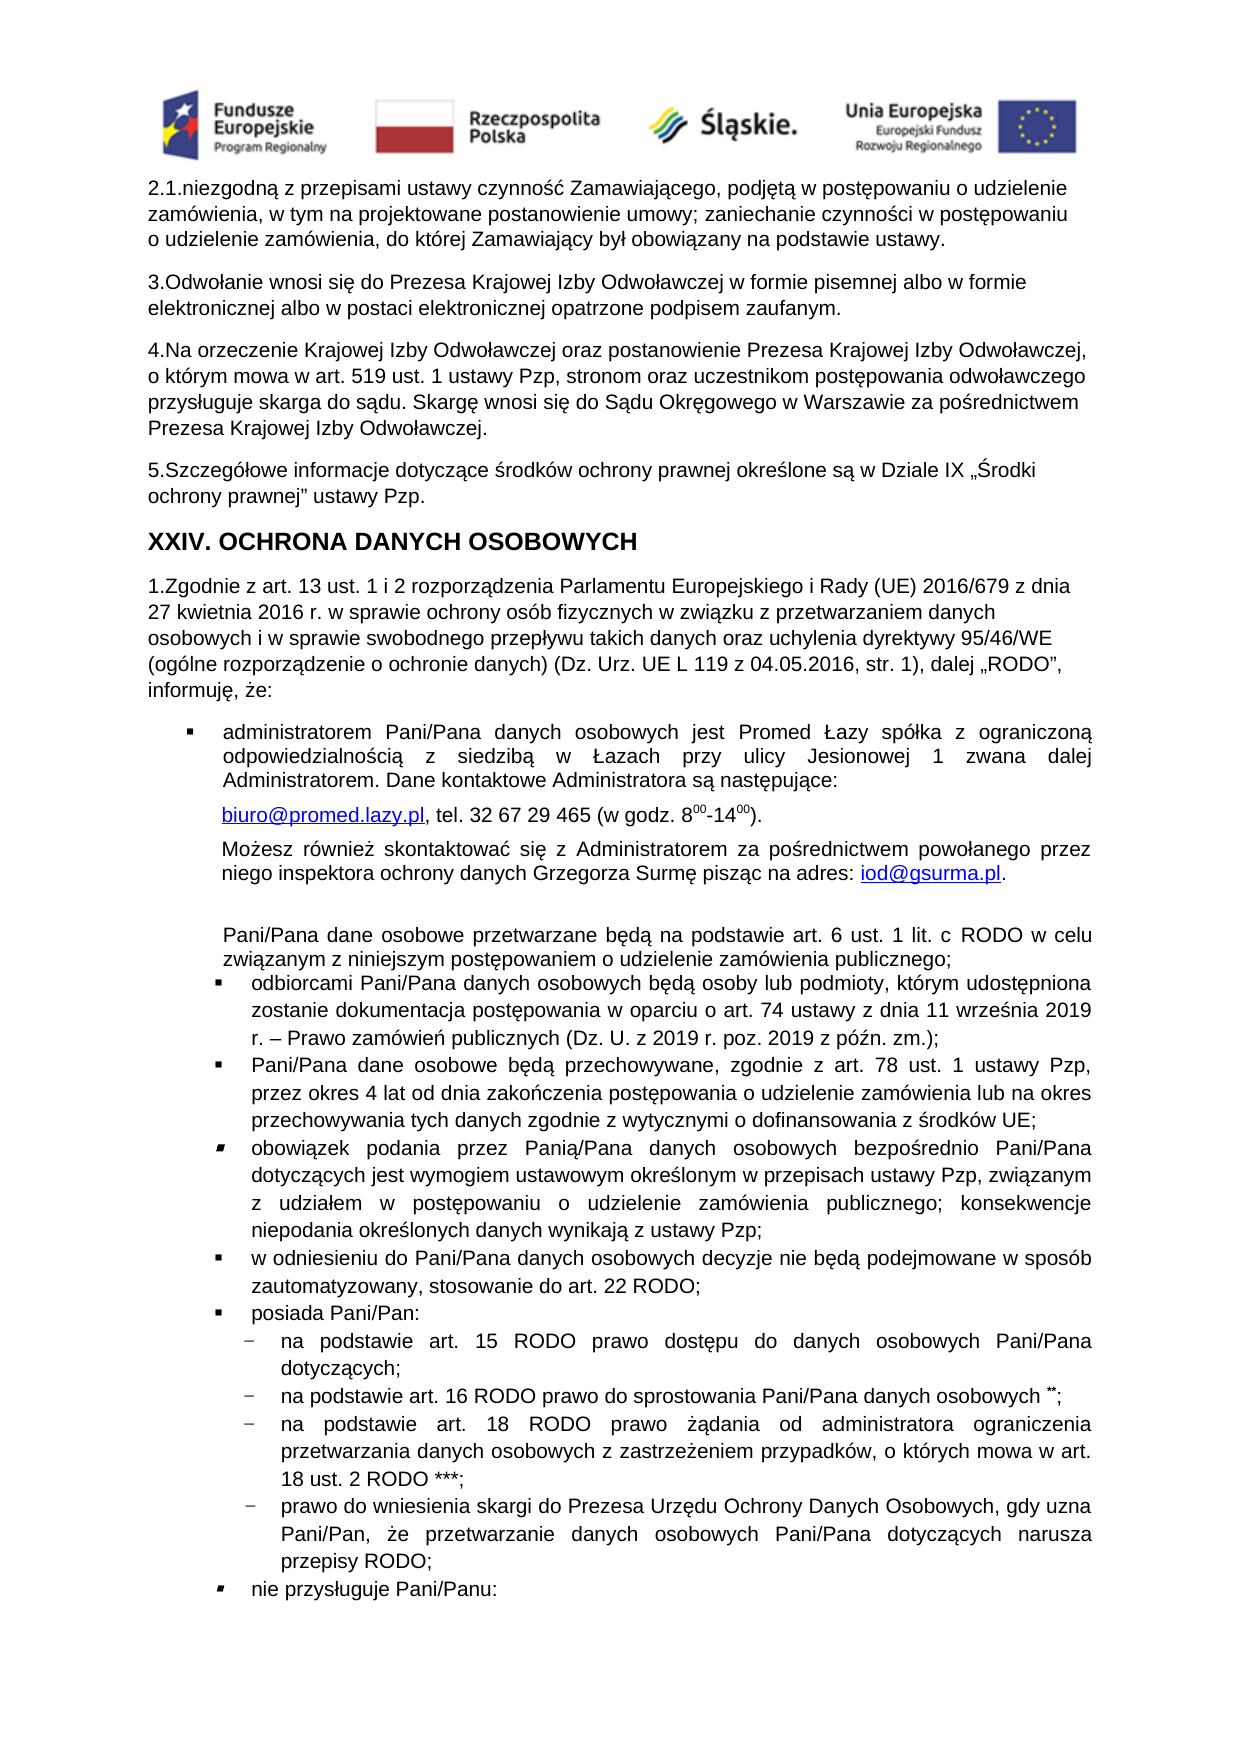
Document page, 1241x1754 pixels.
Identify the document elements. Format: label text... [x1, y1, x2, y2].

text 1.Zgodnie z art. 13 ust. 1 i 2 rozporządzenia Parlamentu Europejskiego i Rady (UE) 2016/679 z dnia 27 kwietnia 2016 r. w sprawie ochrony osób fizycznych w związku z przetwarzaniem danych osobowych i w sprawie swobodnego przepływu takich danych oraz uchylenia dyrektywy 95/46/WE (ogólne rozporządzenie o ochronie danych) (Dz. Urz. UE L 119 z 04.05.2016, str. 1), dalej „RODO”, informuję, że: [148, 574, 1093, 701]
list administratorem Pani/Pana danych osobowych jest Promed Łazy spółka z ograniczoną odpowiedzialnością z siedzibą w Łazach przy ulicy Jesionowej 1 zwana dalej Administratorem. Dane kontaktowe Administratora są następujące: [185, 720, 1093, 792]
list na podstawie art. 15 RODO prawo dostępu do danych osobowych Pani/Pana dotyczących; [243, 1328, 1093, 1380]
list na podstawie art. 16 RODO prawo do sprostowania Pani/Pana danych osobowych **; [243, 1384, 1093, 1408]
text 5.Szczegółowe informacje dotyczące środków ochrony prawnej określone są w Dziale IX „Środki ochrony prawnej” ustawy Pzp. [148, 458, 1093, 508]
list prawo do wniesienia skargi do Prezesa Urzędu Ochrony Danych Osobowych, gdy uzna Pani/Pan, że przetwarzanie danych osobowych Pani/Pana dotyczących narusza przepisy RODO; [243, 1494, 1093, 1573]
text 2.1.niezgodną z przepisami ustawy czynność Zamawiającego, podjętą w postępowaniu o udzielenie zamówienia, w tym na projektowane postanowienie umowy; zaniechanie czynności w postępowaniu o udzielenie zamówienia, do której Zamawiający był obowiązany na podstawie ustawy. [148, 176, 1093, 251]
list Pani/Pana dane osobowe przetwarzane będą na podstawie art. 6 ust. 1 lit. c RODO w celu związanym z niniejszym postępowaniem o udzielenie zamówienia publicznego; [223, 923, 1093, 971]
picture [147, 73, 1093, 176]
list w odniesieniu do Pani/Pana danych osobowych decyzje nie będą podejmowane w sposób zautomatyzowany, stosowanie do art. 22 RODO; [213, 1246, 1093, 1297]
list posiada Pani/Pan: [213, 1301, 1093, 1325]
list Pani/Pana dane osobowe będą przechowywane, zgodnie z art. 78 ust. 1 ustawy Pzp, przez okres 4 lat od dnia zakończenia postępowania o udzielenie zamówienia lub na okres przechowywania tych danych zgodnie z wytycznymi o dofinansowania z środków UE; [213, 1053, 1093, 1132]
text 4.Na orzeczenie Krajowej Izby Odwoławczej oraz postanowienie Prezesa Krajowej Izby Odwoławczej, o którym mowa w art. 519 ust. 1 ustawy Pzp, stronom oraz uczestnikom postępowania odwoławczego przysługuje skarga do sądu. Skargę wnosi się do Sądu Okręgowego w Warszawie za pośrednictwem Prezesa Krajowej Izby Odwoławczej. [148, 338, 1093, 439]
text 3.Odwołanie wnosi się do Prezesa Krajowej Izby Odwoławczej w formie pisemnej albo w formie elektronicznej albo w postaci elektronicznej opatrzone podpisem zaufanym. [148, 270, 1093, 319]
text Możesz również skontaktować się z Administratorem za pośrednictwem powołanego przez niego inspektora ochrony danych Grzegorza Surmę pisząc na adres: iod@gsurma.pl. [221, 837, 1093, 885]
text biuro@promed.lazy.pl, tel. 32 67 29 465 (w godz. 800-1400). [148, 802, 1093, 826]
text XXIV. OCHRONA DANYCH OSOBOWYCH [148, 526, 1093, 555]
list nie przysługuje Pani/Panu: [213, 1577, 1093, 1601]
list odbiorcami Pani/Pana danych osobowych będą osoby lub podmioty, którym udostępniona zostanie dokumentacja postępowania w oparciu o art. 74 ustawy z dnia 11 września 2019 r. – Prawo zamówień publicznych (Dz. U. z 2019 r. poz. 2019 z późn. zm.); [213, 971, 1093, 1049]
list na podstawie art. 18 RODO prawo żądania od administratora ograniczenia przetwarzania danych osobowych z zastrzeżeniem przypadków, o których mowa w art. 18 ust. 2 RODO ***; [243, 1411, 1093, 1491]
list obowiązek podania przez Panią/Pana danych osobowych bezpośrednio Pani/Pana dotyczących jest wymogiem ustawowym określonym w przepisach ustawy Pzp, związanym z udziałem w postępowaniu o udzielenie zamówienia publicznego; konsekwencje niepodania określonych danych wynikają z ustawy Pzp; [213, 1136, 1093, 1242]
